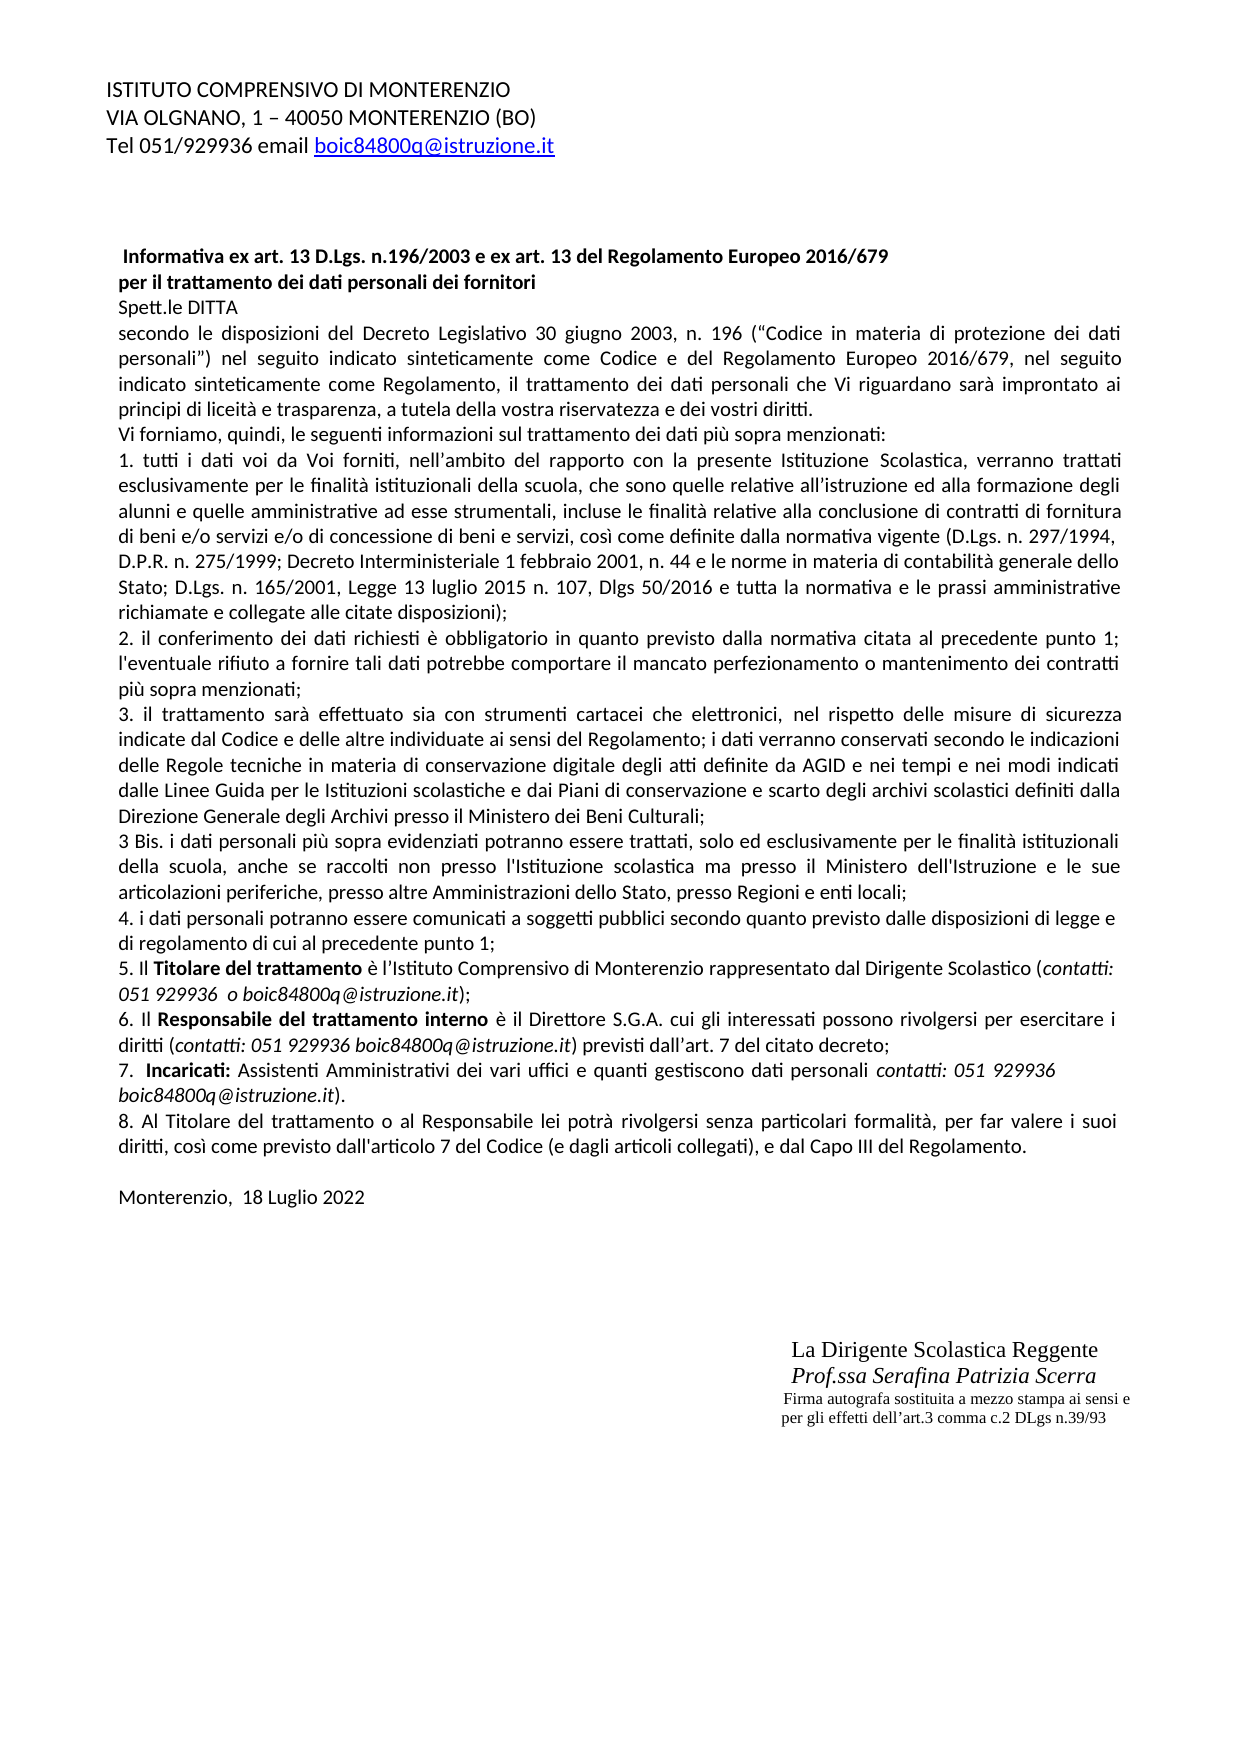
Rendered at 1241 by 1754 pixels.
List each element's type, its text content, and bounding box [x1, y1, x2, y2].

text Monterenzio, 18 Luglio 2022 [118, 1184, 1179, 1210]
text per gli effetti dell’art.3 comma c.2 DLgs n.39/93 [106, 1408, 1134, 1427]
list Il Titolare del trattamento è l’Istituto Comprensivo di Monterenzio rappresentato dal Dirigente Scolastico (contatti: 051 929936 o boic84800q@istruzione.it); [118, 956, 1122, 1006]
text Vi forniamo, quindi, le seguenti informazioni sul trattamento dei dati più sopra menzionati: [118, 422, 1134, 447]
text D.P.R. n. 275/1999; Decreto Interministeriale 1 febbraio 2001, n. 44 e le norme in materia di contabilità generale dello Stato; D.Lgs. n. 165/2001, Legge 13 luglio 2015 n. 107, Dlgs 50/2016 e tutta la normativa e le prassi amministrative richiamate e collegate alle citate disposizioni); [118, 549, 1122, 625]
text secondo le disposizioni del Decreto Legislativo 30 giugno 2003, n. 196 (“Codice in materia di protezione dei dati personali”) nel seguito indicato sinteticamente come Codice e del Regolamento Europeo 2016/679, nel seguito indicato sinteticamente come Regolamento, il trattamento dei dati personali che Vi riguardano sarà improntato ai principi di liceità e trasparenza, a tutela della vostra riservatezza e dei vostri diritti. [118, 320, 1122, 422]
list Al Titolare del trattamento o al Responsabile lei potrà rivolgersi senza particolari formalità, per far valere i suoi diritti, così come previsto dall'articolo 7 del Codice (e dagli articoli collegati), e dal Capo III del Regolamento. [118, 1108, 1121, 1159]
text 3 Bis. i dati personali più sopra evidenziati potranno essere trattati, solo ed esclusivamente per le finalità istituzionali della scuola, anche se raccolti non presso l'Istituzione scolastica ma presso il Ministero dell'Istruzione e le sue articolazioni periferiche, presso altre Amministrazioni dello Stato, presso Regioni e enti locali; [118, 828, 1121, 904]
list tutti i dati voi da Voi forniti, nell’ambito del rapporto con la presente Istituzione Scolastica, verranno trattati esclusivamente per le finalità istituzionali della scuola, che sono quelle relative all’istruzione ed alla formazione degli alunni e quelle amministrative ad esse strumentali, incluse le finalità relative alla conclusione di contratti di fornitura di beni e/o servizi e/o di concessione di beni e servizi, così come definite dalla normativa vigente (D.Lgs. n. 297/1994, [118, 447, 1122, 549]
title Informativa ex art. 13 D.Lgs. n.196/2003 e ex art. 13 del Regolamento Europeo 2016/679 per il trattamento dei dati personali dei fornitori [118, 244, 912, 294]
list Il Responsabile del trattamento interno è il Direttore S.G.A. cui gli interessati possono rivolgersi per esercitare i diritti (contatti: 051 929936 boic84800q@istruzione.it) previsti dall’art. 7 del citato decreto; [118, 1006, 1122, 1057]
text La Dirigente Scolastica Reggente [756, 1336, 1134, 1362]
text Spett.le DITTA [118, 294, 1134, 320]
text Firma autografa sostituita a mezzo stampa ai sensi e [106, 1388, 1134, 1408]
list i dati personali potranno essere comunicati a soggetti pubblici secondo quanto previsto dalle disposizioni di legge e di regolamento di cui al precedente punto 1; [118, 905, 1121, 956]
list Incaricati: Assistenti Amministrativi dei vari uffici e quanti gestiscono dati personali contatti: 051 929936 boic84800q@istruzione.it). [118, 1057, 1122, 1108]
list il trattamento sarà effettuato sia con strumenti cartacei che elettronici, nel rispetto delle misure di sicurezza indicate dal Codice e delle altre individuate ai sensi del Regolamento; i dati verranno conservati secondo le indicazioni delle Regole tecniche in materia di conservazione digitale degli atti definite da AGID e nei tempi e nei modi indicati dalle Linee Guida per le Istituzioni scolastiche e dai Piani di conservazione e scarto degli archivi scolastici definiti dalla Direzione Generale degli Archivi presso il Ministero dei Beni Culturali; [118, 701, 1122, 828]
text Prof.ssa Serafina Patrizia Scerra [756, 1362, 1134, 1388]
list il conferimento dei dati richiesti è obbligatorio in quanto previsto dalla normativa citata al precedente punto 1; l'eventuale rifiuto a fornire tali dati potrebbe comportare il mancato perfezionamento o mantenimento dei contratti più sopra menzionati; [118, 625, 1122, 701]
